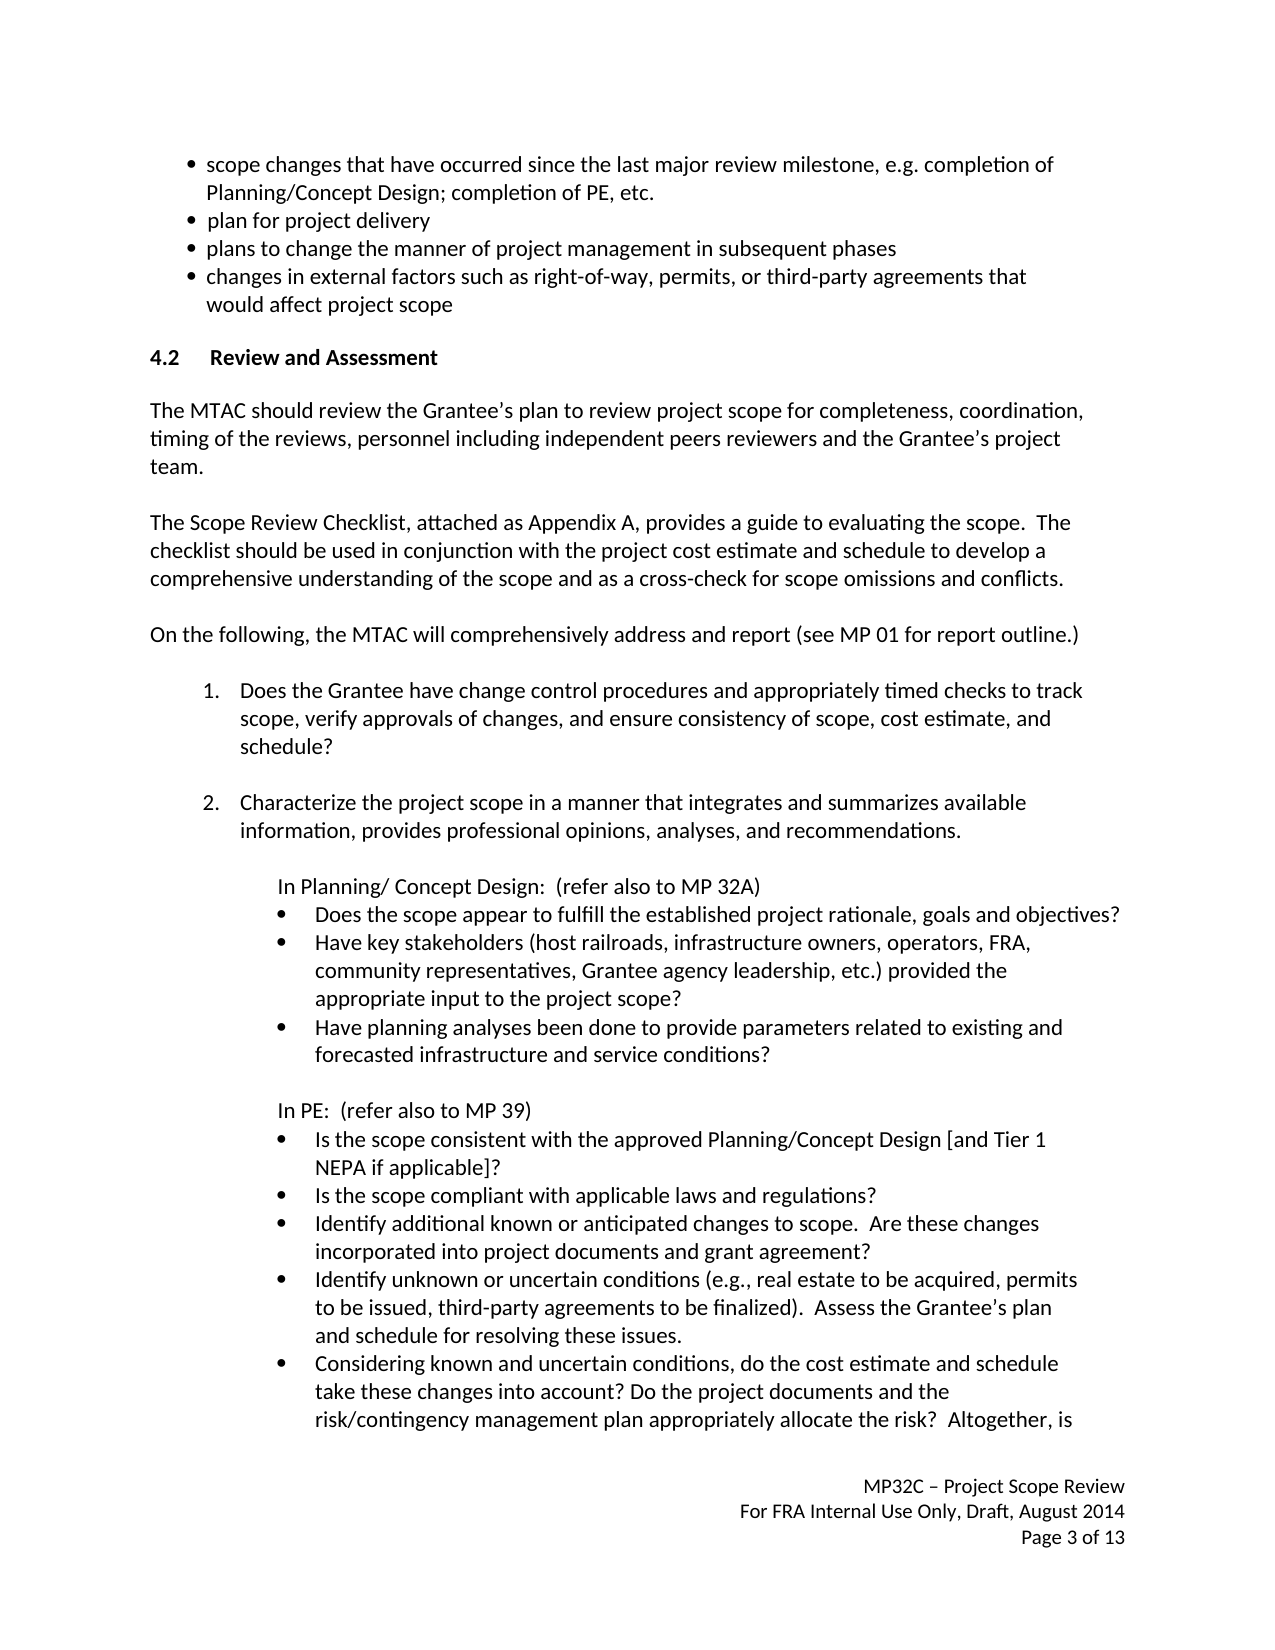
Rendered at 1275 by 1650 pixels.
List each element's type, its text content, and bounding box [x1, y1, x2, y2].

list plan for project delivery [187, 206, 1087, 234]
list plans to change the manner of project management in subsequent phases [187, 234, 1087, 262]
list changes in external factors such as right-of-way, permits, or third-party agreements that would affect project scope [187, 262, 1087, 318]
list scope changes that have occurred since the last major review milestone, e.g. completion of Planning/Concept Design; completion of PE, etc. [187, 150, 1087, 206]
list Does the scope appear to fulfill the established project rationale, goals and objectives? [277, 901, 1125, 928]
list Have key stakeholders (host railroads, infrastructure owners, operators, FRA, community representatives, Grantee agency leadership, etc.) provided the appropriate input to the project scope? [277, 928, 1080, 1013]
list Characterize the project scope in a manner that integrates and summarizes available information, provides professional opinions, analyses, and recommendations. [202, 788, 1087, 844]
list In Planning/ Concept Design: (refer also to MP 32A) [277, 872, 1087, 901]
text On the following, the MTAC will comprehensively address and report (see MP 01 for report outline.) [150, 620, 1125, 648]
list Does the Grantee have change control procedures and appropriately timed checks to track scope, verify approvals of changes, and ensure consistency of scope, cost estimate, and schedule? [202, 676, 1087, 760]
list In PE: (refer also to MP 39) [277, 1097, 1087, 1125]
list Is the scope consistent with the approved Planning/Concept Design [and Tier 1 NEPA if applicable]? [277, 1125, 1080, 1181]
list Have planning analyses been done to provide parameters related to existing and forecasted infrastructure and service conditions? [277, 1013, 1080, 1069]
list Identify additional known or anticipated changes to scope. Are these changes incorporated into project documents and grant agreement? [277, 1209, 1080, 1265]
list The MTAC should review the Grantee’s plan to review project scope for completeness, coordination, timing of the reviews, personnel including independent peers reviewers and the Grantee’s project team. [150, 396, 1087, 480]
subtitle Review and Assessment [150, 343, 1125, 371]
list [277, 1349, 1080, 1433]
list The Scope Review Checklist, attached as Appendix A, provides a guide to evaluating the scope. The checklist should be used in conjunction with the project cost estimate and schedule to develop a comprehensive understanding of the scope and as a cross-check for scope omissions and conflicts. [150, 508, 1087, 592]
list Identify unknown or uncertain conditions (e.g., real estate to be acquired, permits to be issued, third-party agreements to be finalized). Assess the Grantee’s plan and schedule for resolving these issues. [277, 1265, 1080, 1349]
list Is the scope compliant with applicable laws and regulations? [277, 1181, 1080, 1209]
